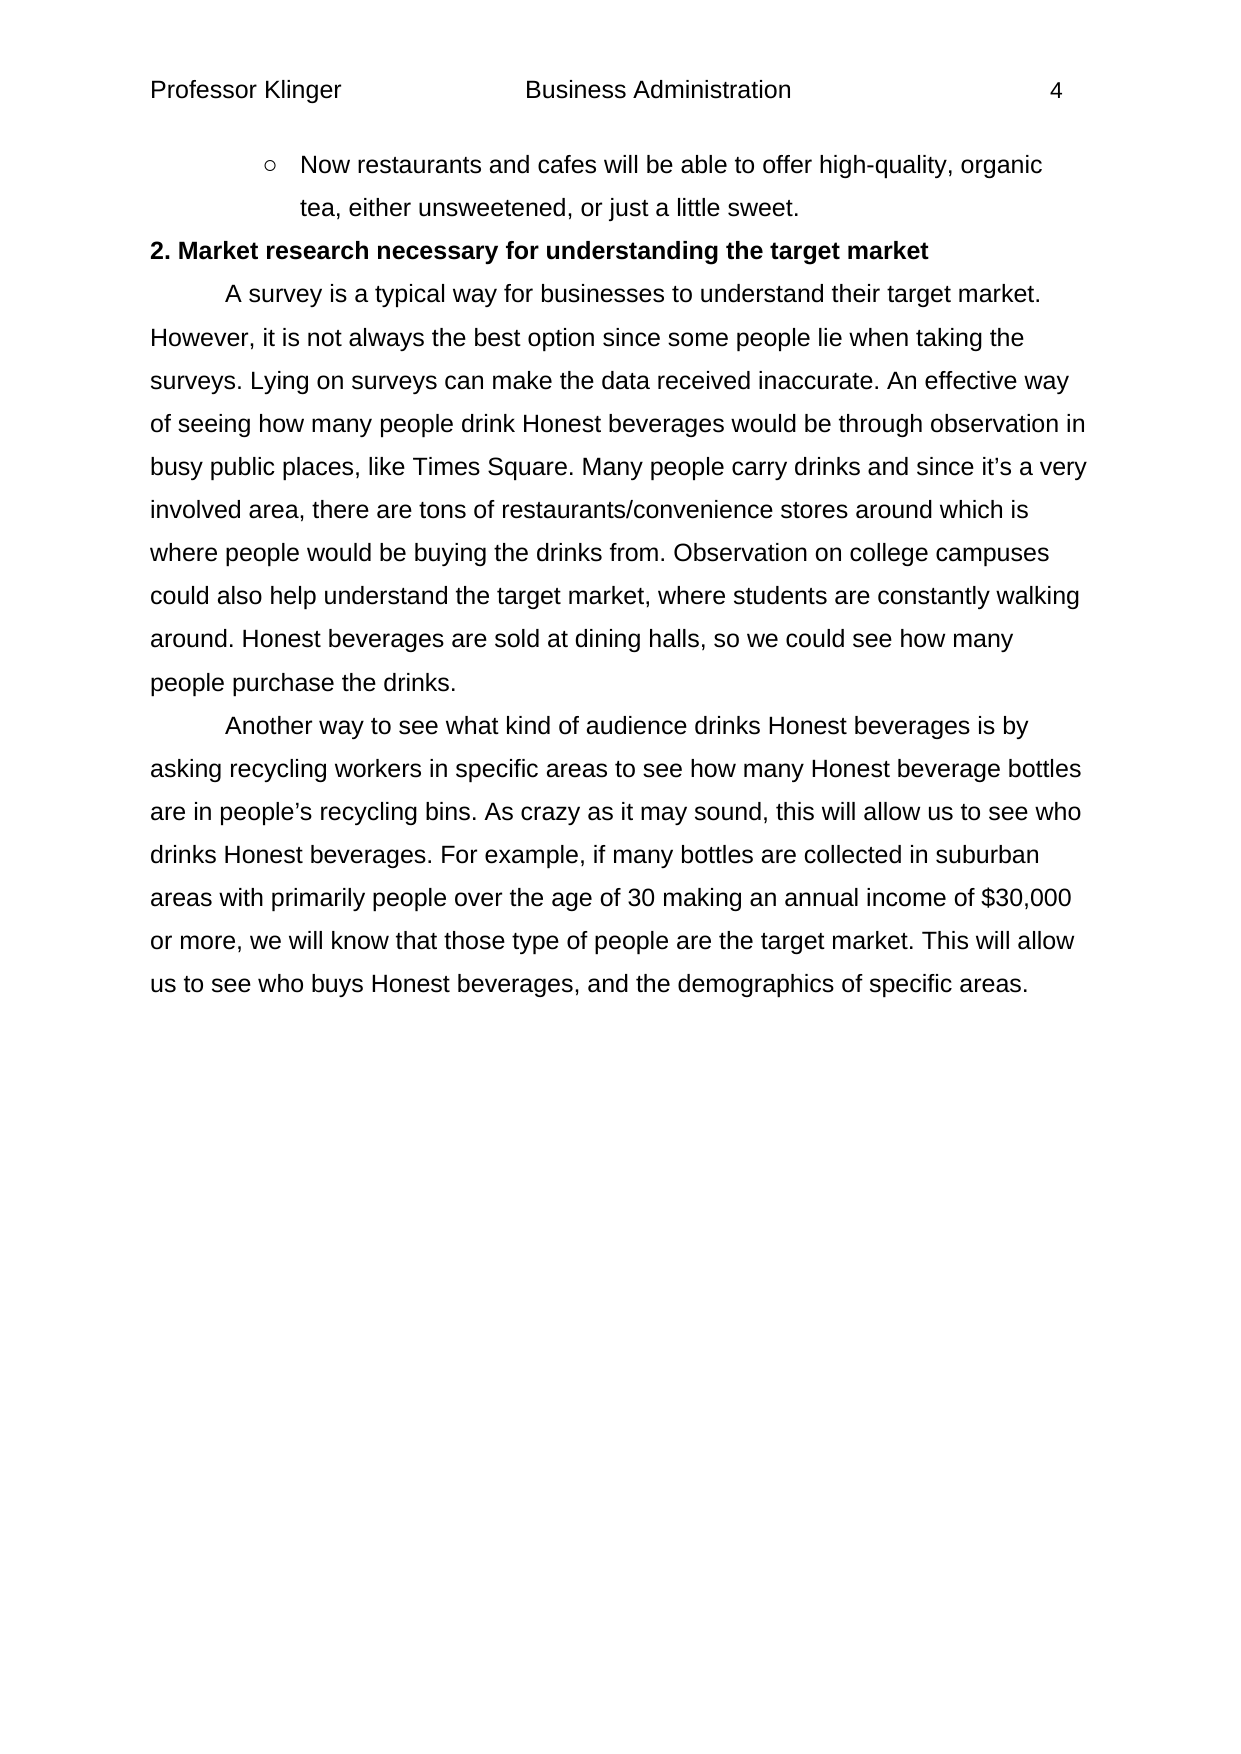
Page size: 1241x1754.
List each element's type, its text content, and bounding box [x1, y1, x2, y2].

text Another way to see what kind of audience drinks Honest beverages is by asking recycling workers in specific areas to see how many Honest beverage bottles are in people’s recycling bins. As crazy as it may sound, this will allow us to see who drinks Honest beverages. For example, if many bottles are collected in suburban areas with primarily people over the age of 30 making an annual income of $30,000 or more, we will know that those type of people are the target market. This will allow us to see who buys Honest beverages, and the demographics of specific areas. [150, 711, 1090, 998]
text 2. Market research necessary for understanding the target market [150, 236, 1090, 265]
list Now restaurants and cafes will be able to offer high-quality, organic tea, either unsweetened, or just a little sweet. [262, 150, 1090, 222]
text A survey is a typical way for businesses to understand their target market. However, it is not always the best option since some people lie when taking the surveys. Lying on surveys can make the data received inaccurate. An effective way of seeing how many people drink Honest beverages would be through observation in busy public places, like Times Square. Many people carry drinks and since it’s a very involved area, there are tons of restaurants/convenience stores around which is where people would be buying the drinks from. Observation on college campuses could also help understand the target market, where students are constantly walking around. Honest beverages are sold at dining halls, so we could see how many people purchase the drinks. [150, 279, 1090, 696]
